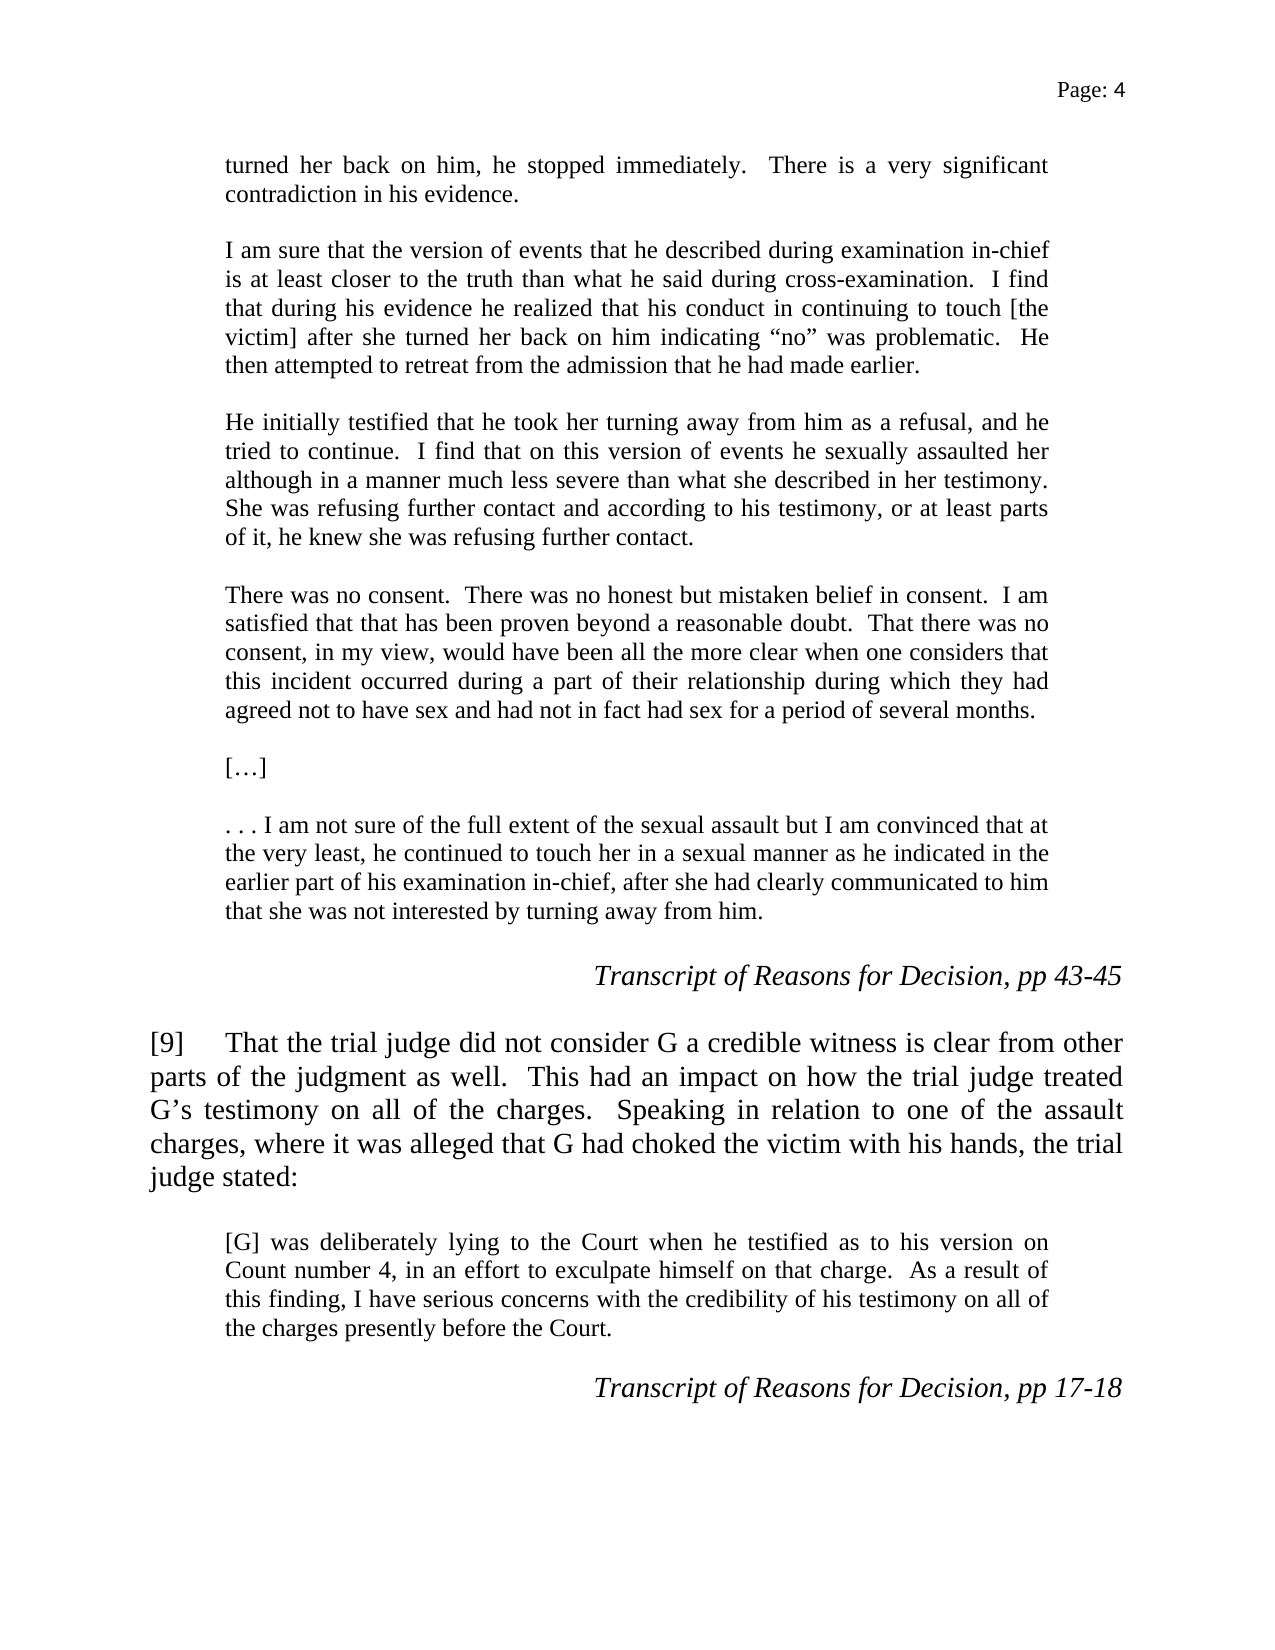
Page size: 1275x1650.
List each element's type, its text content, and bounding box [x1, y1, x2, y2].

list He initially testified that he took her turning away from him as a refusal, and he tried to continue. I find that on this version of events he sexually assaulted her although in a manner much less severe than what she described in her testimony. She was refusing further contact and according to his testimony, or at least parts of it, he knew she was refusing further contact. [225, 407, 1050, 551]
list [225, 150, 1050, 207]
list [G] was deliberately lying to the Court when he testified as to his version on Count number 4, in an effort to exculpate himself on that charge. As a result of this finding, I have serious concerns with the credibility of his testimony on all of the charges presently before the Court. [225, 1227, 1050, 1342]
list Transcript of Reasons for Decision, pp 43-45 [150, 958, 1125, 992]
list There was no consent. There was no honest but mistaken belief in consent. I am satisfied that that has been proven beyond a reasonable doubt. That there was no consent, in my view, would have been all the more clear when one considers that this incident occurred during a part of their relationship during which they had agreed not to have sex and had not in fact had sex for a period of several months. [225, 580, 1050, 723]
list […] [225, 752, 1050, 781]
list . . . I am not sure of the full extent of the sexual assault but I am convinced that at the very least, he continued to touch her in a sexual manner as he indicated in the earlier part of his examination in-chief, after she had clearly communicated to him that she was not interested by turning away from him. [225, 810, 1050, 925]
list I am sure that the version of events that he described during examination in-chief is at least closer to the truth than what he said during cross-examination. I find that during his evidence he realized that his conduct in continuing to touch [the victim] after she turned her back on him indicating “no” was problematic. He then attempted to retreat from the admission that he had made earlier. [225, 236, 1050, 379]
list That the trial judge did not consider G a credible witness is clear from other parts of the judgment as well. This had an impact on how the trial judge treated G’s testimony on all of the charges. Speaking in relation to one of the assault charges, where it was alleged that G had choked the victim with his hands, the trial judge stated: [150, 1025, 1125, 1193]
list Transcript of Reasons for Decision, pp 17-18 [150, 1370, 1125, 1404]
